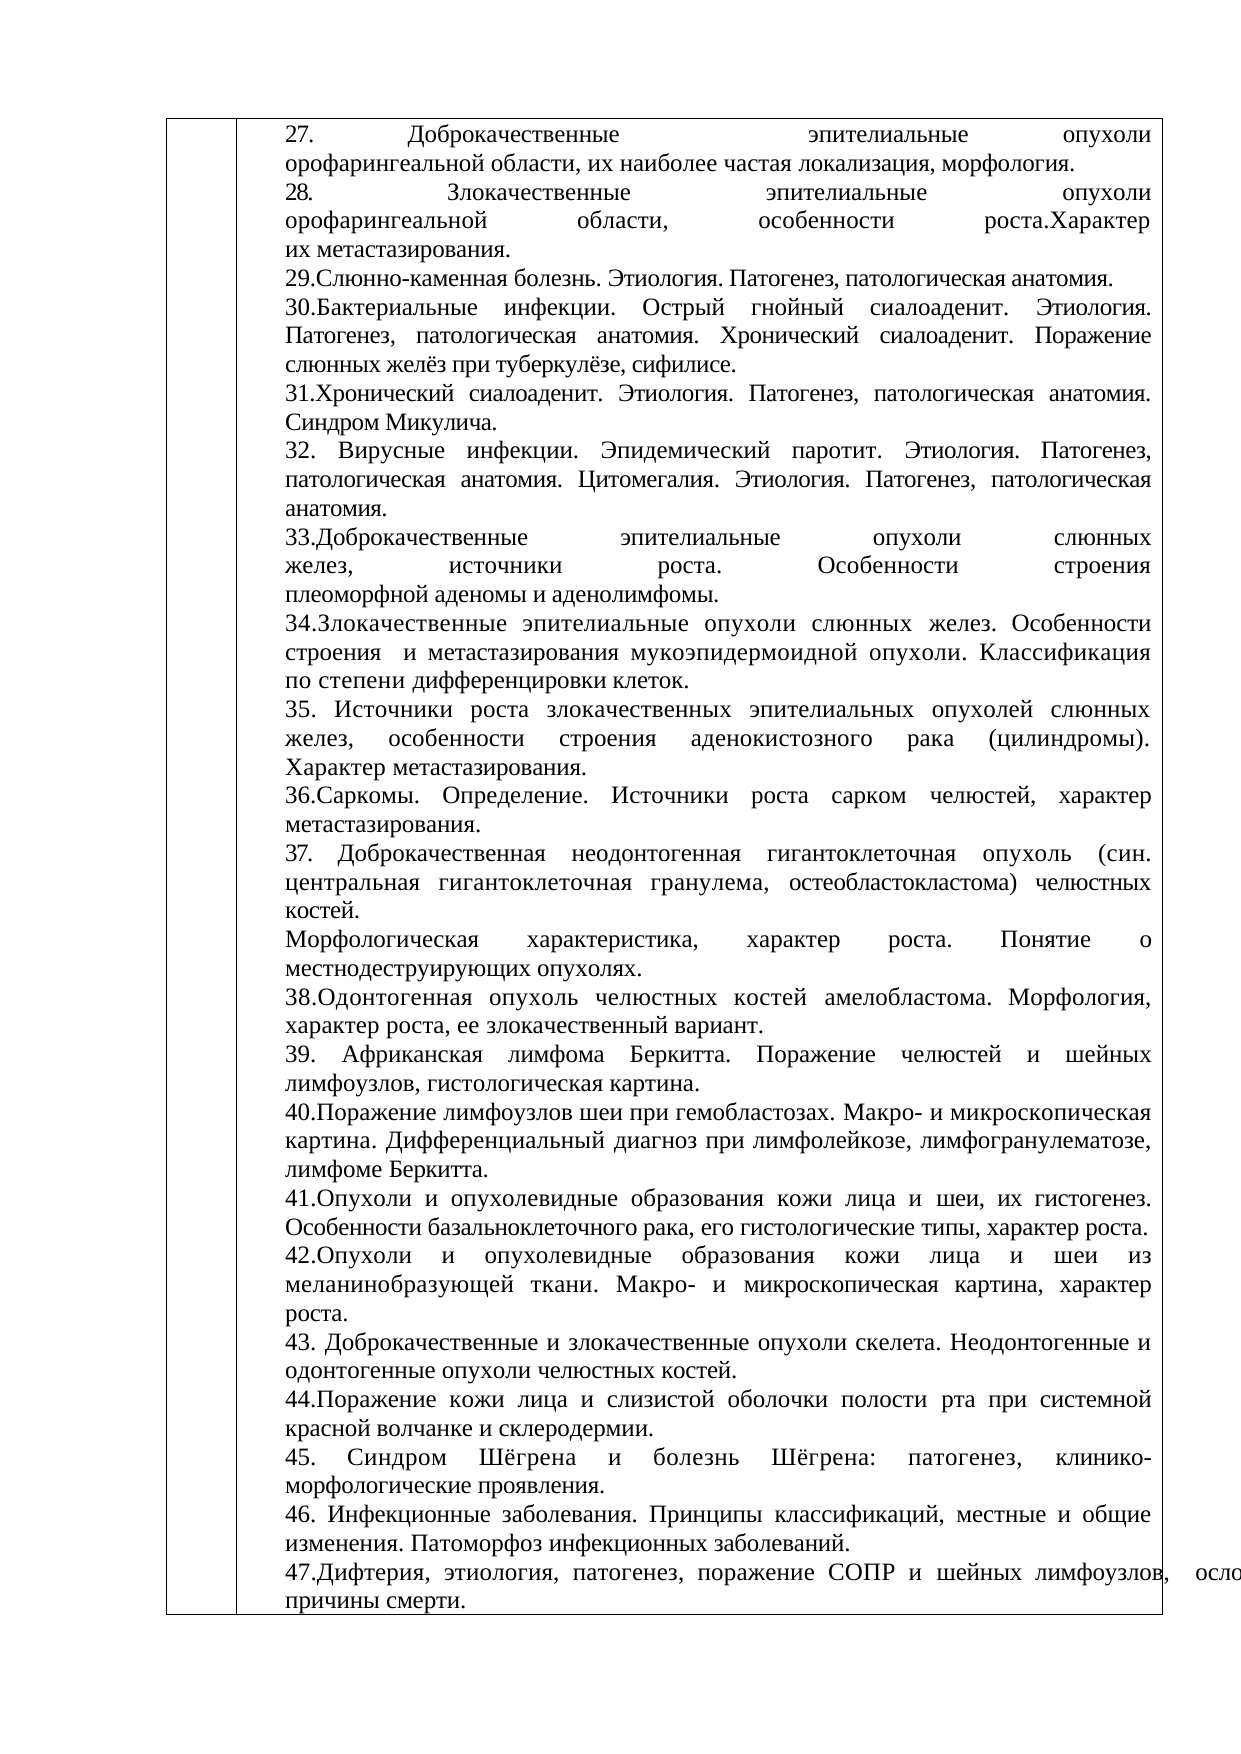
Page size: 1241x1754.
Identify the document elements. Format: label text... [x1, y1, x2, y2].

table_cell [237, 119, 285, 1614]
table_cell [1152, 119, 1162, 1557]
table_cell 3 [167, 119, 236, 1614]
